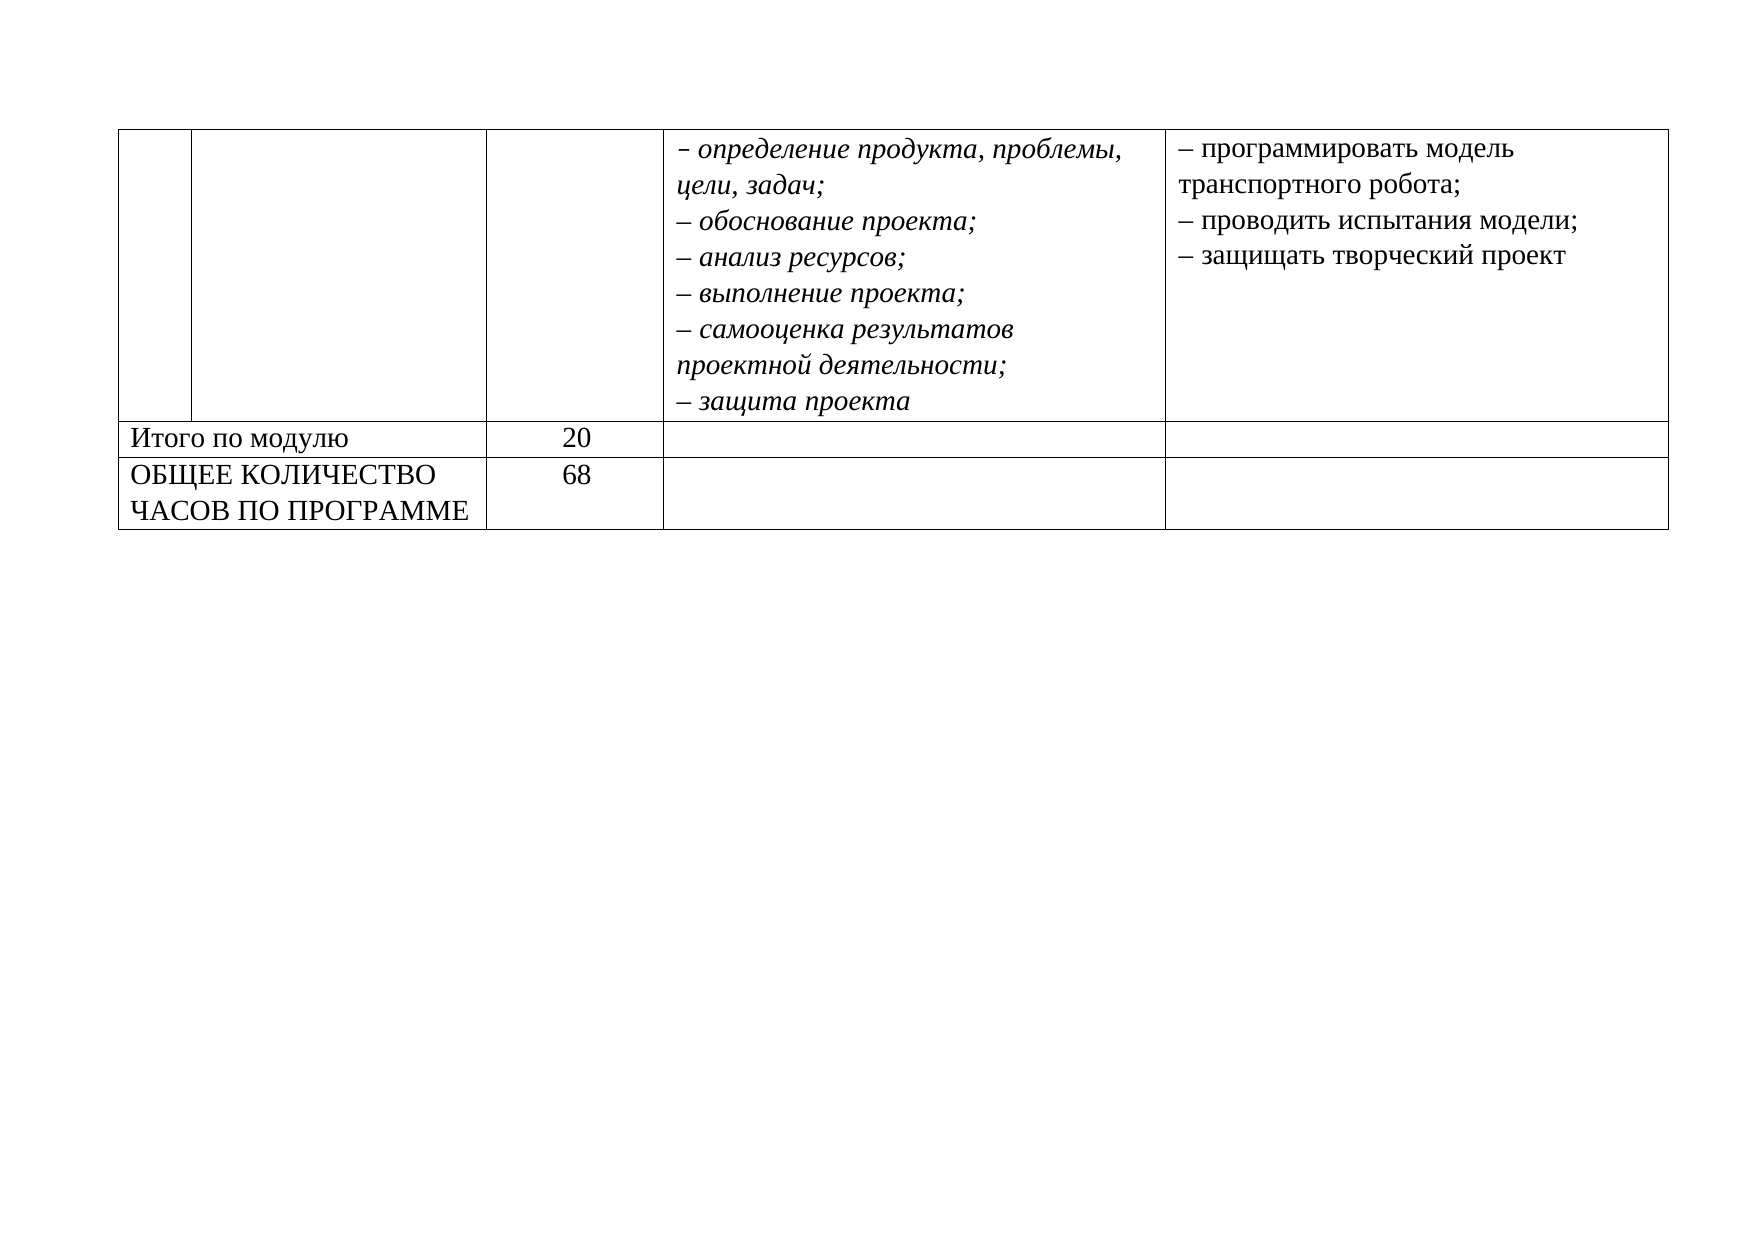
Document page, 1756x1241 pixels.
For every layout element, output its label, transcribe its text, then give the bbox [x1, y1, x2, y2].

table_header [119, 130, 191, 421]
table_cell 20 [487, 422, 663, 457]
table_cell [664, 422, 1165, 457]
table_cell [1166, 458, 1668, 529]
table_header [487, 130, 663, 421]
table_cell [664, 458, 1165, 529]
table_cell [1166, 422, 1668, 457]
table_header [192, 130, 486, 421]
table_cell ОБЩЕЕ КОЛИЧЕСТВО ЧАСОВ ПО ПРОГРАММЕ [119, 458, 486, 529]
table_cell 68 [487, 458, 663, 529]
table_header программировать модель транспортного робота; проводить испытания модели; защищать творческий проект [1166, 130, 1668, 421]
table_header – определение продукта, проблемы, цели, задач; обоснование проекта; анализ ресурсов; выполнение проекта; самооценка результатов проектной деятельности; защита проекта [664, 130, 1165, 421]
table_cell Итого по модулю [119, 422, 486, 457]
